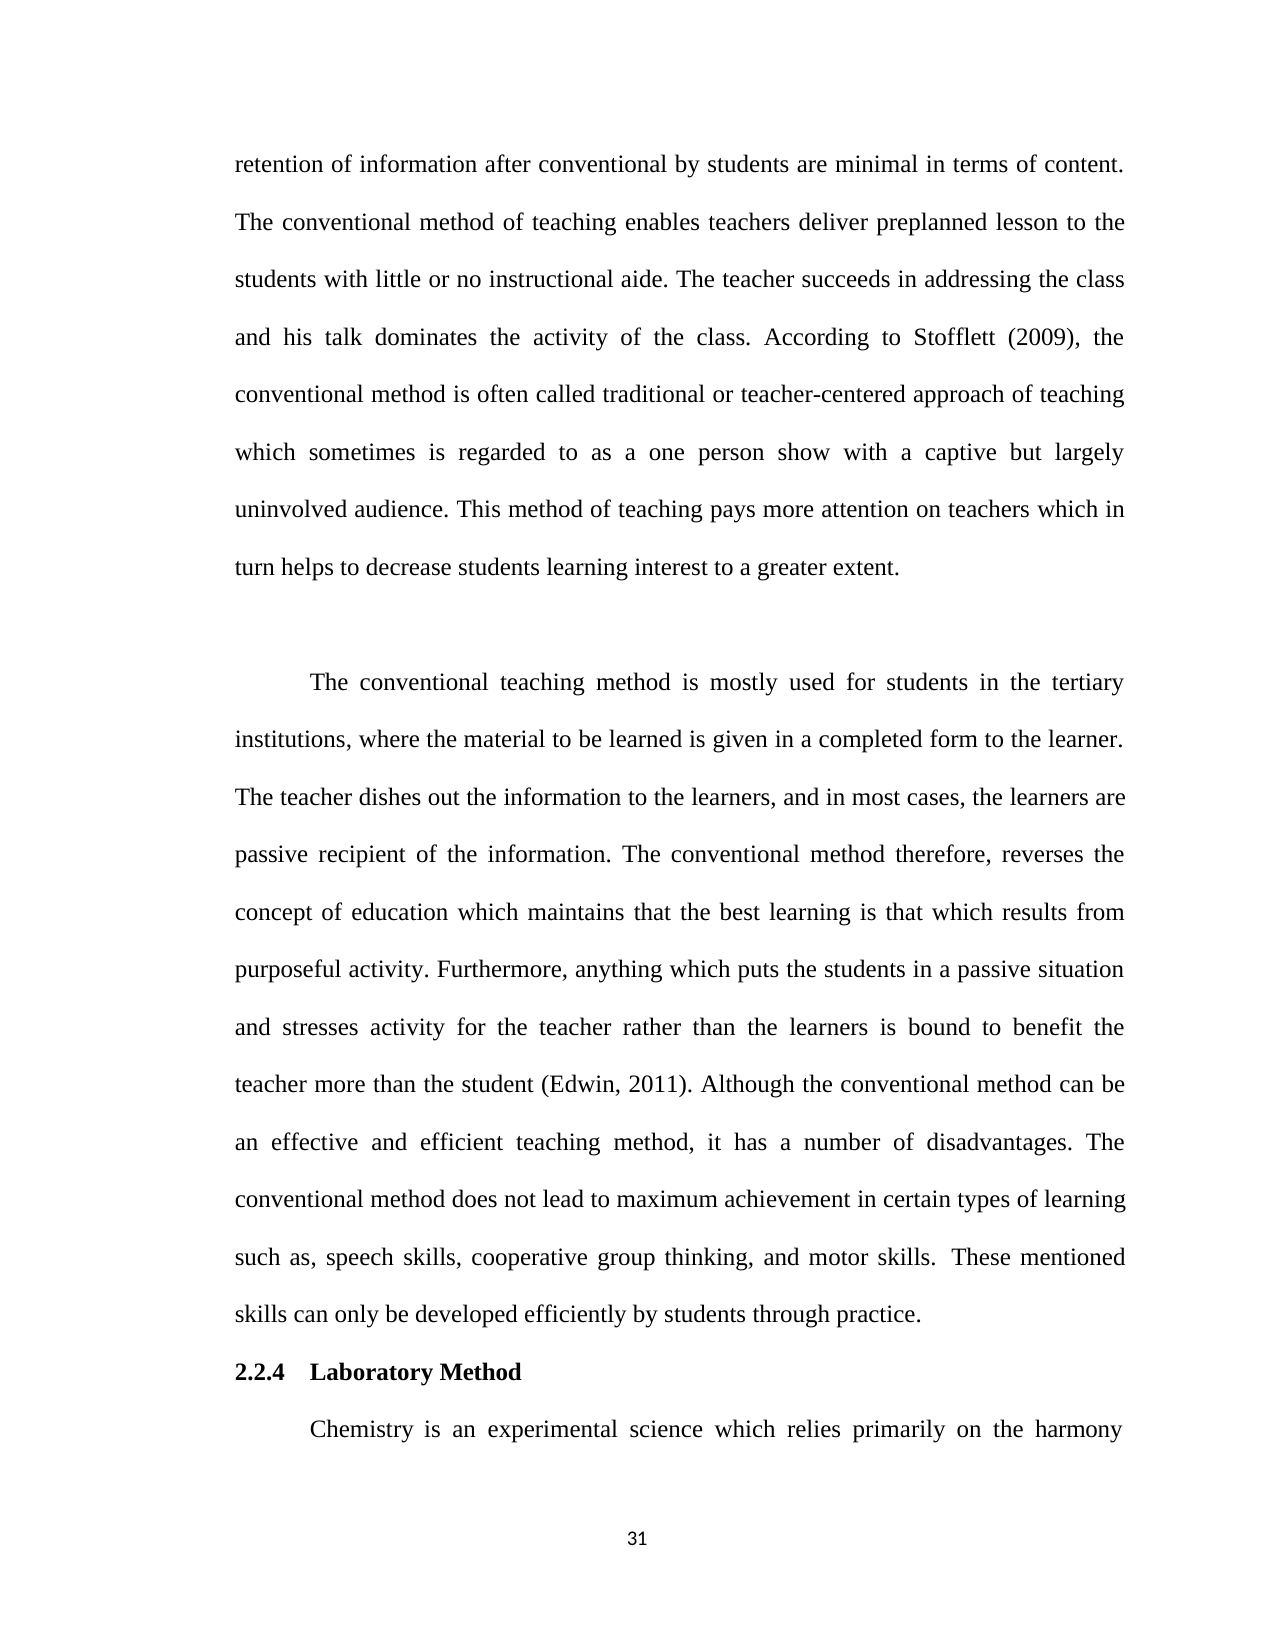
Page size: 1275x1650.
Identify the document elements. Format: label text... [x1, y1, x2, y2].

text retention of information after conventional by students are minimal in terms of content. The conventional method of teaching enables teachers deliver preplanned lesson to the students with little or no instructional aide. The teacher succeeds in addressing the class and his talk dominates the activity of the class. According to Stofflett (2009), the conventional method is often called traditional or teacher-centered approach of teaching which sometimes is regarded to as a one person show with a captive but largely uninvolved audience. This method of teaching pays more attention on teachers which in turn helps to decrease students learning interest to a greater extent. [234, 149, 1126, 580]
text Chemistry is an experimental science which relies primarily on the harmony [309, 1414, 1239, 1443]
subtitle Laboratory Method [234, 1357, 1239, 1386]
text The conventional teaching method is mostly used for students in the tertiary institutions, where the material to be learned is given in a completed form to the learner. The teacher dishes out the information to the learners, and in most cases, the learners are passive recipient of the information. The conventional method therefore, reverses the concept of education which maintains that the best learning is that which results from purposeful activity. Furthermore, anything which puts the students in a passive situation and stresses activity for the teacher rather than the learners is bound to benefit the teacher more than the student (Edwin, 2011). Although the conventional method can be an effective and efficient teaching method, it has a number of disadvantages. The conventional method does not lead to maximum achievement in certain types of learning such as, speech skills, cooperative group thinking, and motor skills. These mentioned skills can only be developed efficiently by students through practice. [234, 667, 1126, 1328]
